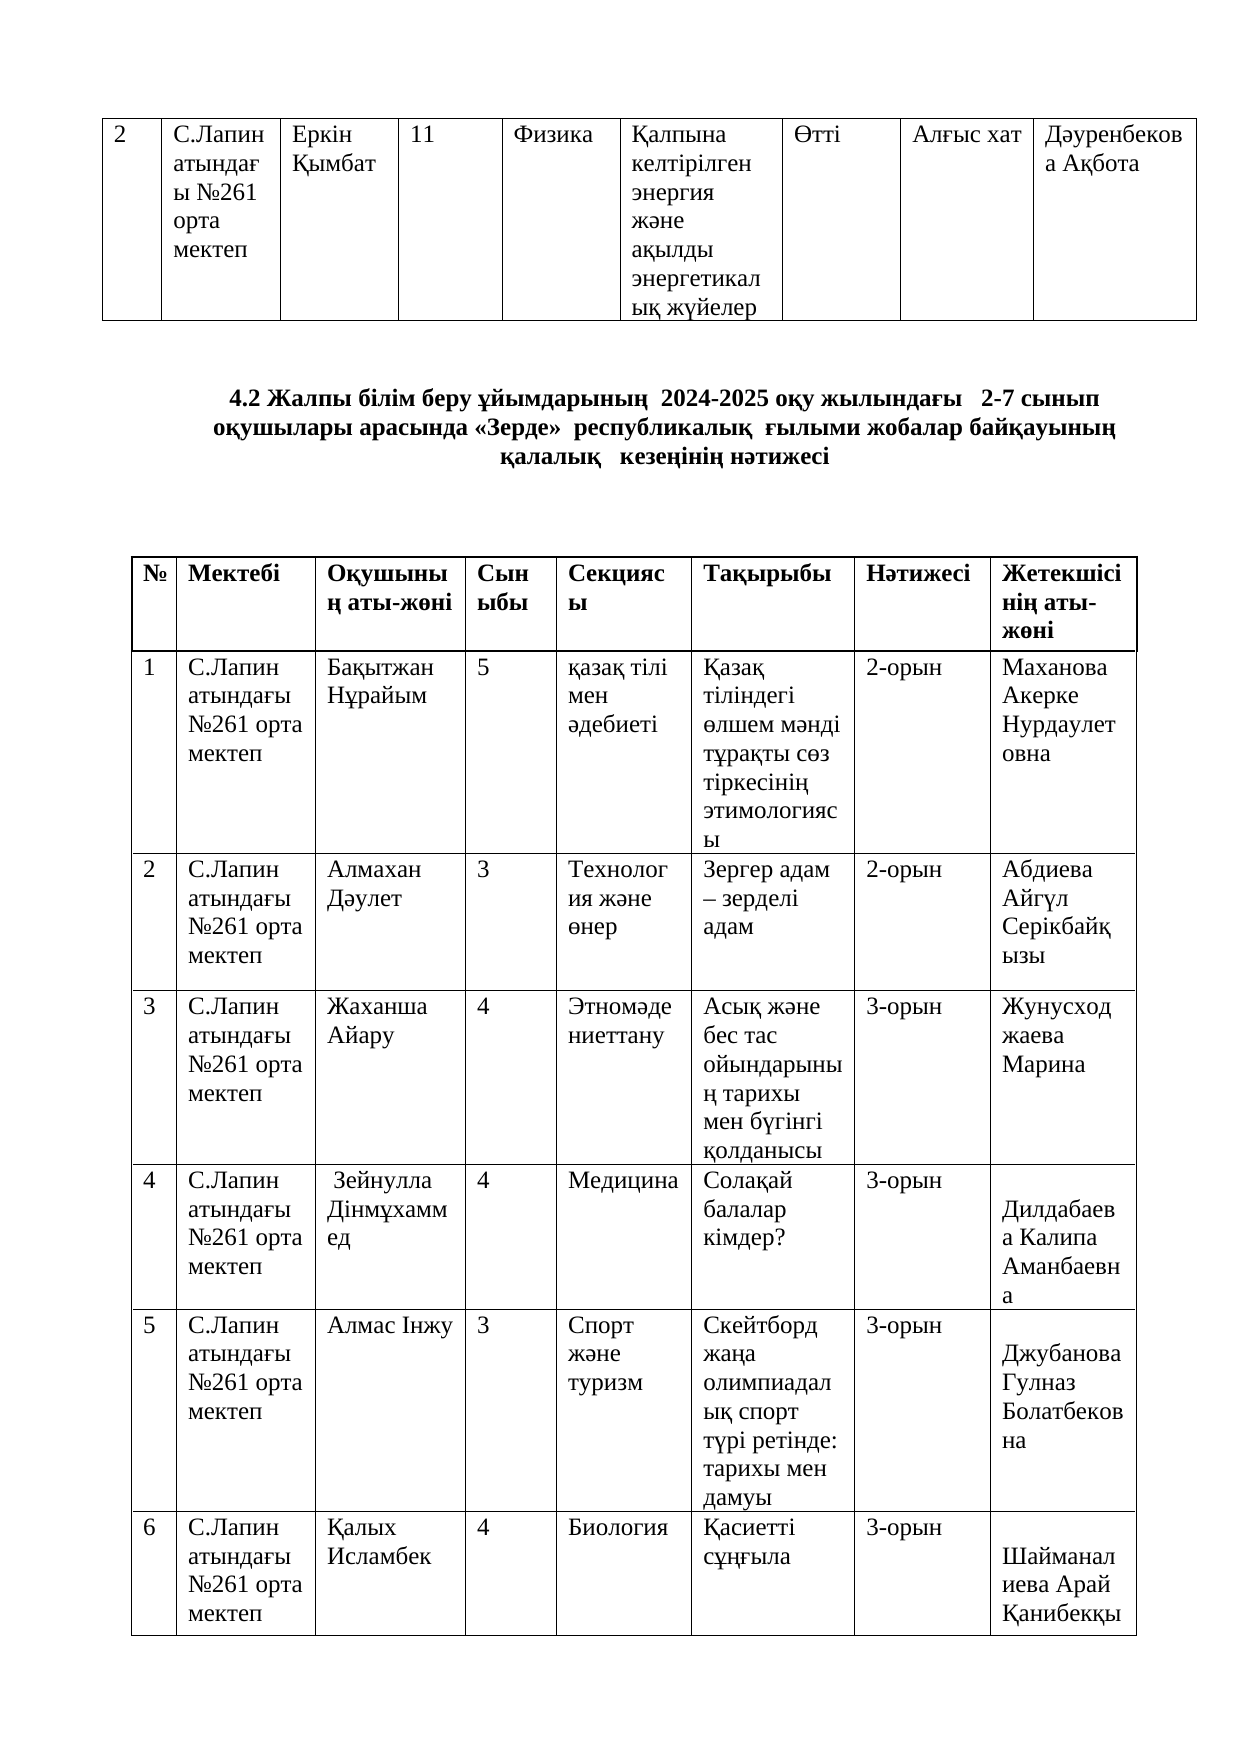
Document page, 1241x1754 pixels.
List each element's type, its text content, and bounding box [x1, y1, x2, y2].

table_cell С.Лапин атындағы №261 орта мектеп [177, 1310, 315, 1511]
table_cell Джубанова Гулназ Болатбековна [991, 1309, 1136, 1511]
table_cell 3-орын [855, 1165, 990, 1309]
table_cell Өтті [783, 119, 900, 320]
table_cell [991, 1511, 1136, 1635]
table_cell 3-орын [855, 991, 990, 1164]
table_cell 3-орын [855, 1310, 990, 1511]
table_cell 3 [132, 990, 176, 1164]
table_cell Этномәдениеттану [557, 991, 691, 1164]
table_cell 3-орын [855, 1512, 990, 1635]
table_cell С.Лапин атындағы №261 орта мектеп [177, 854, 315, 990]
table_cell С.Лапин атындағы №261 орта мектеп [177, 652, 315, 853]
table_cell 11 [399, 119, 502, 320]
table_cell 2 [103, 119, 161, 320]
table_header № [133, 558, 176, 649]
table_cell Еркін Қымбат [281, 119, 398, 320]
table_header Тақырыбы [692, 558, 854, 649]
table_cell Зейнулла Дінмұхаммед [316, 1165, 465, 1309]
table_cell 3 [466, 854, 556, 990]
table_cell С.Лапин атындағы №261 орта мектеп [177, 1165, 315, 1309]
table_cell 4 [466, 991, 556, 1164]
table_header Мектебі [177, 558, 315, 649]
table_cell қазақ тілі мен әдебиеті [557, 652, 691, 853]
table_header Нәтижесі [855, 558, 990, 649]
table_cell Биология [557, 1512, 691, 1635]
table_cell Технология және өнер [557, 854, 691, 990]
table_cell 2 [132, 853, 176, 990]
table_header Жетекшісінің аты-жөні [991, 558, 1136, 649]
table_header Сыныбы [466, 558, 556, 649]
table_cell Спорт және туризм [557, 1310, 691, 1511]
table_cell 3 [466, 1310, 556, 1511]
table_cell Зергер адам – зерделі адам [692, 854, 854, 990]
table_cell Бақытжан Нұрайым [316, 652, 465, 853]
text 4.2 Жалпы білім беру ұйымдарының 2024-2025 оқу жылындағы 2-7 сынып оқушылары арасында «Зерде» республикалық ғылыми жобалар байқауының қалалық кезеңінің нәтижесі [177, 383, 1152, 469]
table_cell Жунусходжаева Марина [991, 990, 1136, 1164]
table_cell 4 [466, 1165, 556, 1309]
table_cell 4 [466, 1512, 556, 1635]
table_cell Жаханша Айару [316, 991, 465, 1164]
table_cell Қасиетті сұңғыла [692, 1512, 854, 1635]
table_cell Медицина [557, 1165, 691, 1309]
table_cell Физика [503, 119, 620, 320]
table_cell Дилдабаева Калипа Аманбаевна [991, 1164, 1136, 1309]
table_cell 6 [132, 1511, 176, 1635]
table_cell С.Лапин атындағы №261 орта мектеп [177, 991, 315, 1164]
table_cell Скейтборд жаңа олимпиадалық спорт түрі ретінде: тарихы мен дамуы [692, 1310, 854, 1511]
table_cell 2-орын [855, 854, 990, 990]
table_cell 5 [466, 652, 556, 853]
table_cell 5 [132, 1309, 176, 1511]
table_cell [177, 1512, 315, 1635]
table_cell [162, 119, 280, 320]
table_cell Маханова Акерке Нурдаулетовна [991, 650, 1136, 853]
table_header Оқушының аты-жөні [316, 558, 465, 649]
table_cell Алмахан Дәулет [316, 854, 465, 990]
table_cell Дәуренбекова Ақбота [1034, 119, 1196, 320]
table_cell Алмас Інжу [316, 1310, 465, 1511]
table_cell 2-орын [855, 652, 990, 853]
table_cell 1 [132, 652, 176, 853]
table_cell 4 [132, 1164, 176, 1309]
table_cell Алғыс хат [901, 119, 1033, 320]
table_cell Солақай балалар кімдер? [692, 1165, 854, 1309]
table_cell Абдиева Айгүл Серікбайқызы [991, 853, 1136, 990]
table_cell Қалых Исламбек [316, 1512, 465, 1635]
table_cell Қалпына келтірілген энергия және ақылды энергетикалық жүйелер [621, 119, 782, 320]
table_cell Қазақ тіліндегі өлшем мәнді тұрақты сөз тіркесінің этимологиясы [692, 652, 854, 853]
table_header Секциясы [557, 558, 691, 649]
table_cell Асық және бес тас ойындарының тарихы мен бүгінгі қолданысы [692, 991, 854, 1164]
